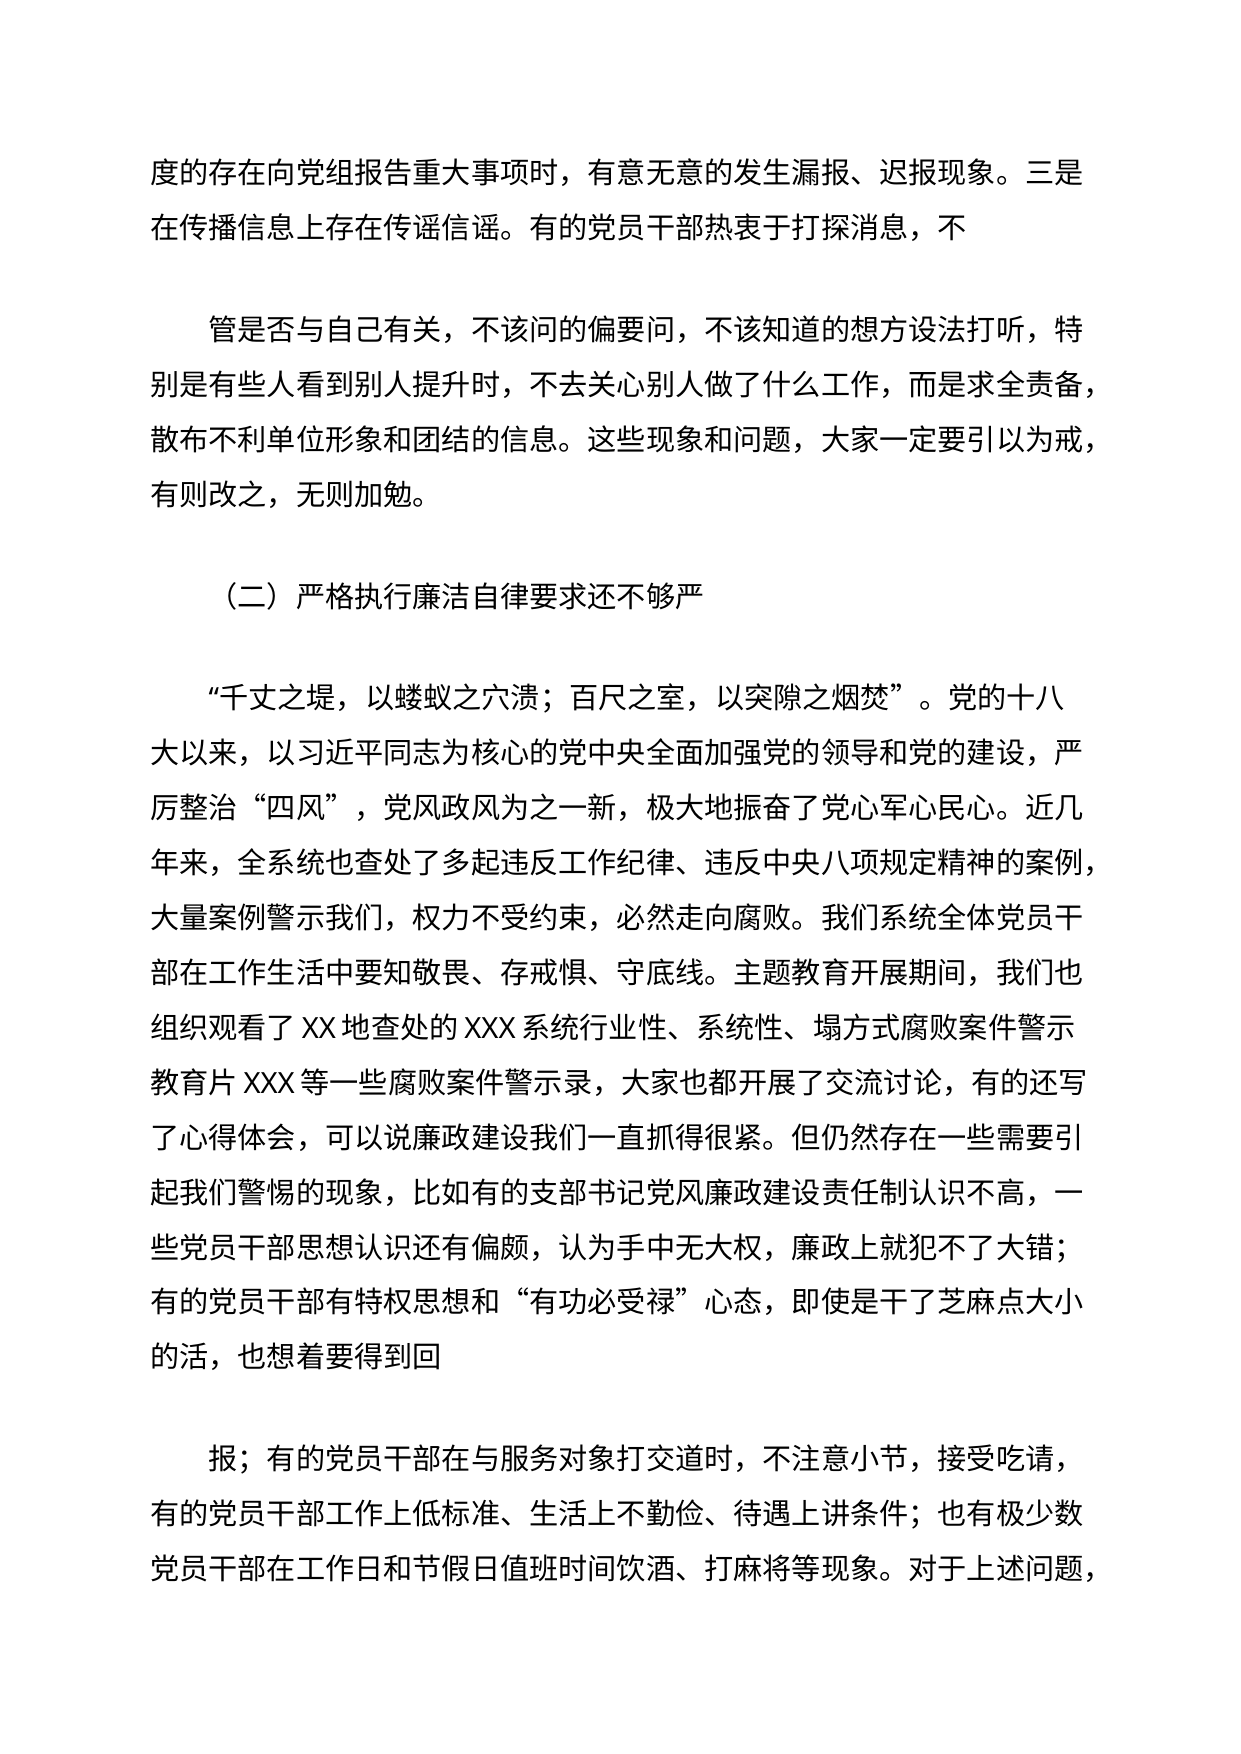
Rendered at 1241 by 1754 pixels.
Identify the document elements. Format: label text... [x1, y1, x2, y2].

text （二）严格执行廉洁自律要求还不够严 [150, 573, 1090, 615]
text “千丈之堤，以蝼蚁之穴溃；百尺之室，以突隙之烟焚”。党的十八大以来，以习近平同志为核心的党中央全面加强党的领导和党的建设，严厉整治“四风”，党风政风为之一新，极大地振奋了党心军心民心。近几年来，全系统也查处了多起违反工作纪律、违反中央八项规定精神的案例，大量案例警示我们，权力不受约束，必然走向腐败。我们系统全体党员干部在工作生活中要知敬畏、存戒惧、守底线。主题教育开展期间，我们也组织观看了XX地查处的XXX系统行业性、系统性、塌方式腐败案件警示教育片XXX等一些腐败案件警示录，大家也都开展了交流讨论，有的还写了心得体会，可以说廉政建设我们一直抓得很紧。但仍然存在一些需要引起我们警惕的现象，比如有的支部书记党风廉政建设责任制认识不高，一些党员干部思想认识还有偏颇，认为手中无大权，廉政上就犯不了大错；有的党员干部有特权思想和“有功必受禄”心态，即使是干了芝麻点大小的活，也想着要得到回 [150, 675, 1090, 1376]
text 管是否与自己有关，不该问的偏要问，不该知道的想方设法打听，特别是有些人看到别人提升时，不去关心别人做了什么工作，而是求全责备，散布不利单位形象和团结的信息。这些现象和问题，大家一定要引以为戒，有则改之，无则加勉。 [150, 307, 1090, 514]
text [150, 150, 1090, 247]
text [150, 1436, 1090, 1588]
